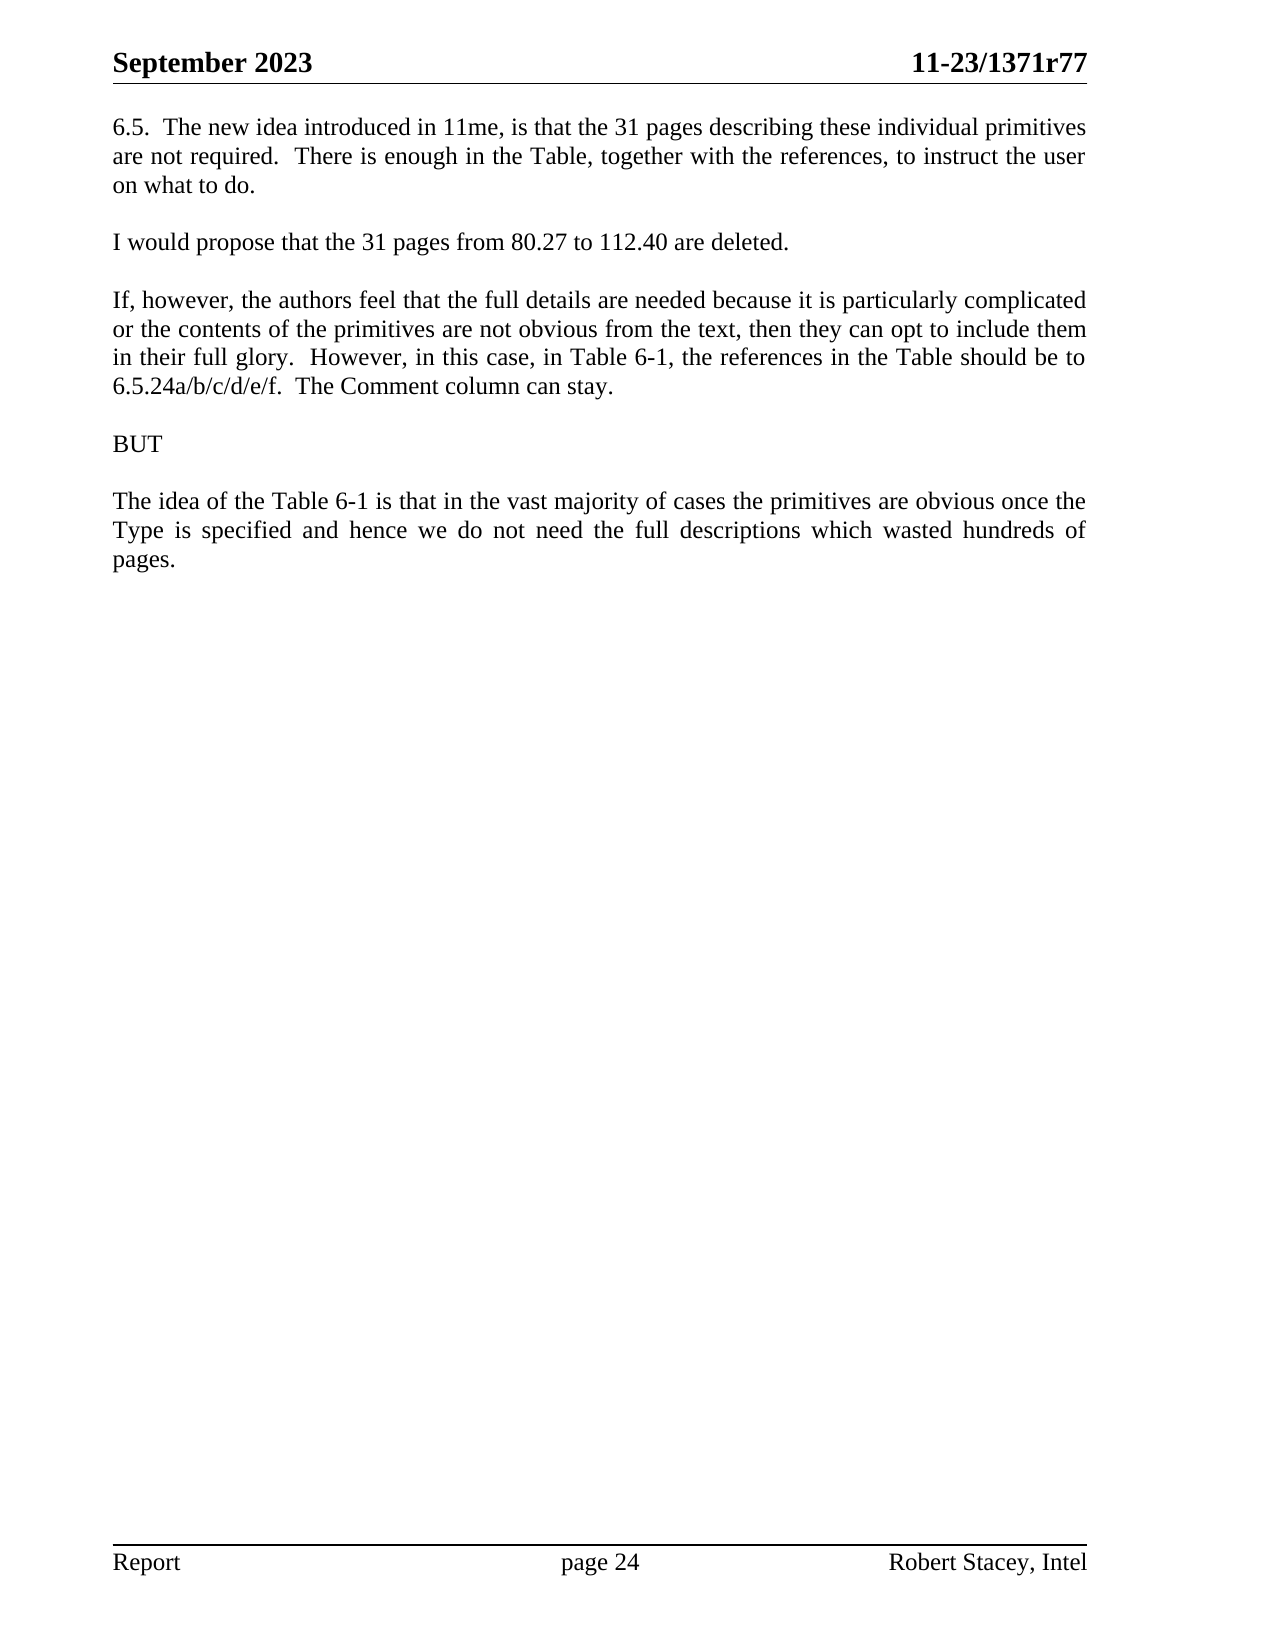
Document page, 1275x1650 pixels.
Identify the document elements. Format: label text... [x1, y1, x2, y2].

text If, however, the authors feel that the full details are needed because it is particularly complicated or the contents of the primitives are not obvious from the text, then they can opt to include them in their full glory. However, in this case, in Table 6-1, the references in the Table should be to 6.5.24a/b/c/d/e/f. The Comment column can stay. [112, 285, 1087, 400]
text I would propose that the 31 pages from 80.27 to 112.40 are deleted. [112, 227, 1087, 256]
text The idea of the Table 6-1 is that in the vast majority of cases the primitives are obvious once the Type is specified and hence we do not need the full descriptions which wasted hundreds of pages. [112, 486, 1087, 572]
text BUT [112, 429, 1087, 457]
